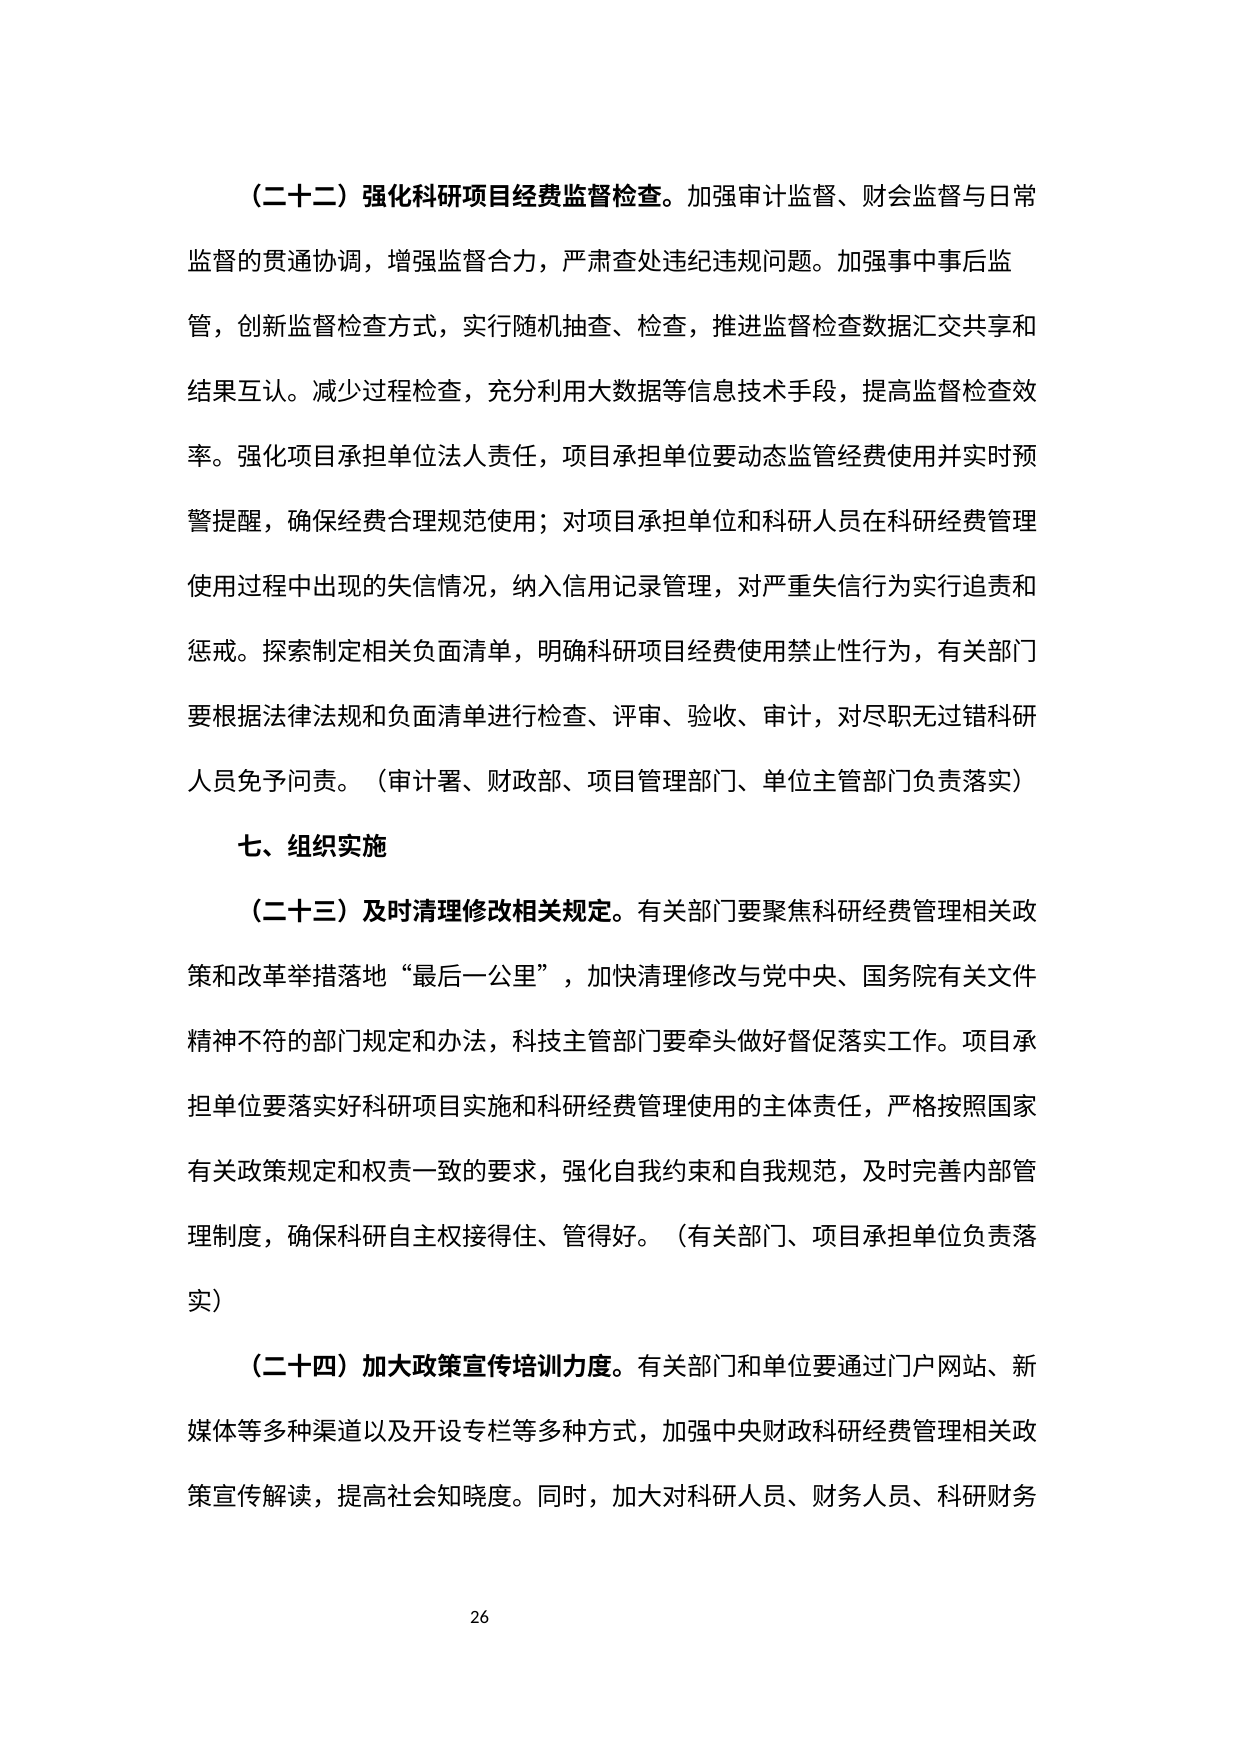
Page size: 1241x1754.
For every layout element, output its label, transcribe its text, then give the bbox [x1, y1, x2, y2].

text 七、组织实施 [187, 812, 1053, 877]
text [187, 1332, 1053, 1527]
text （二十二）强化科研项目经费监督检查。加强审计监督、财会监督与日常监督的贯通协调，增强监督合力，严肃查处违纪违规问题。加强事中事后监管，创新监督检查方式，实行随机抽查、检查，推进监督检查数据汇交共享和结果互认。减少过程检查，充分利用大数据等信息技术手段，提高监督检查效率。强化项目承担单位法人责任，项目承担单位要动态监管经费使用并实时预警提醒，确保经费合理规范使用；对项目承担单位和科研人员在科研经费管理使用过程中出现的失信情况，纳入信用记录管理，对严重失信行为实行追责和惩戒。探索制定相关负面清单，明确科研项目经费使用禁止性行为，有关部门要根据法律法规和负面清单进行检查、评审、验收、审计，对尽职无过错科研人员免予问责。（审计署、财政部、项目管理部门、单位主管部门负责落实） [187, 162, 1053, 812]
text （二十三）及时清理修改相关规定。有关部门要聚焦科研经费管理相关政策和改革举措落地“最后一公里”，加快清理修改与党中央、国务院有关文件精神不符的部门规定和办法，科技主管部门要牵头做好督促落实工作。项目承担单位要落实好科研项目实施和科研经费管理使用的主体责任，严格按照国家有关政策规定和权责一致的要求，强化自我约束和自我规范，及时完善内部管理制度，确保科研自主权接得住、管得好。（有关部门、项目承担单位负责落实） [187, 877, 1053, 1332]
